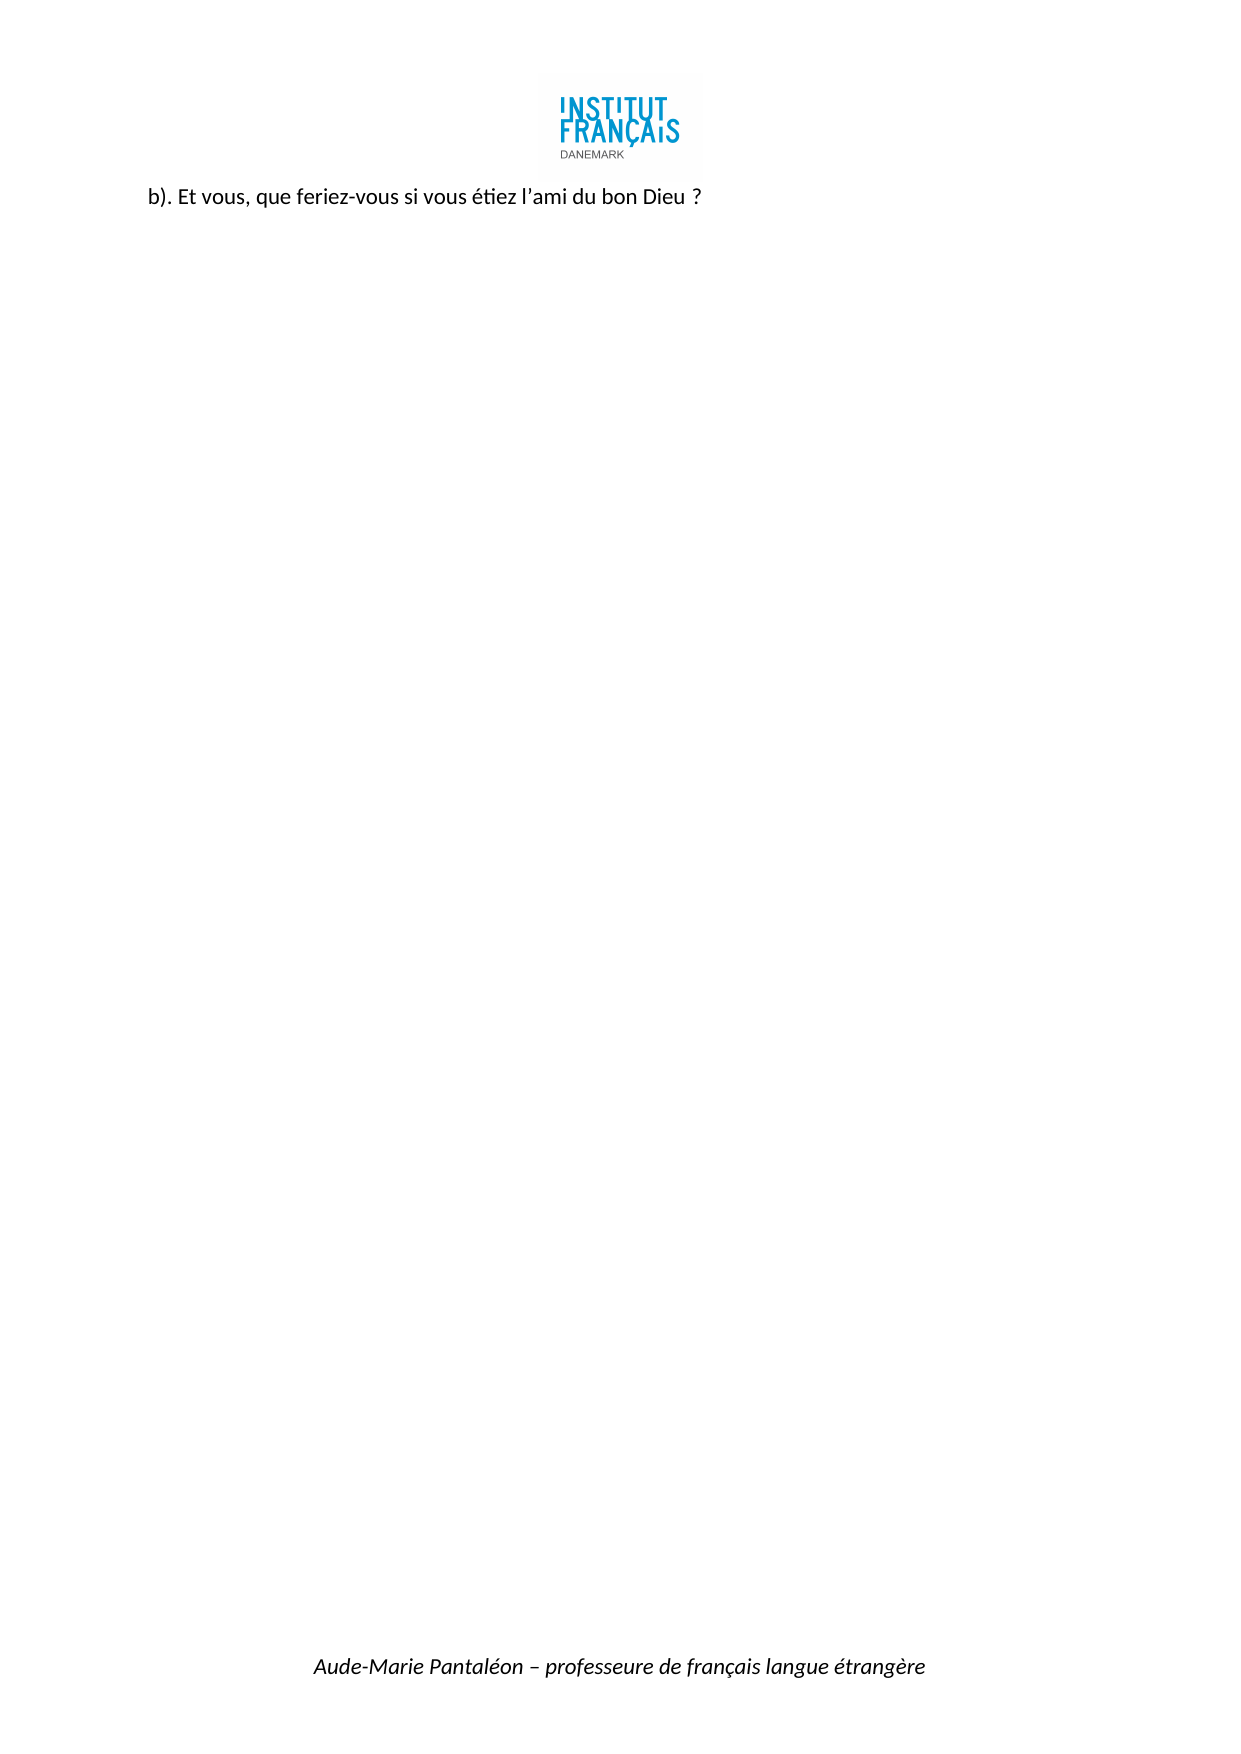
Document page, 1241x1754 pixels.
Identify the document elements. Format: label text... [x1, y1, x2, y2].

picture [537, 73, 703, 182]
text b). Et vous, que feriez-vous si vous étiez l’ami du bon Dieu ? [148, 182, 1093, 210]
